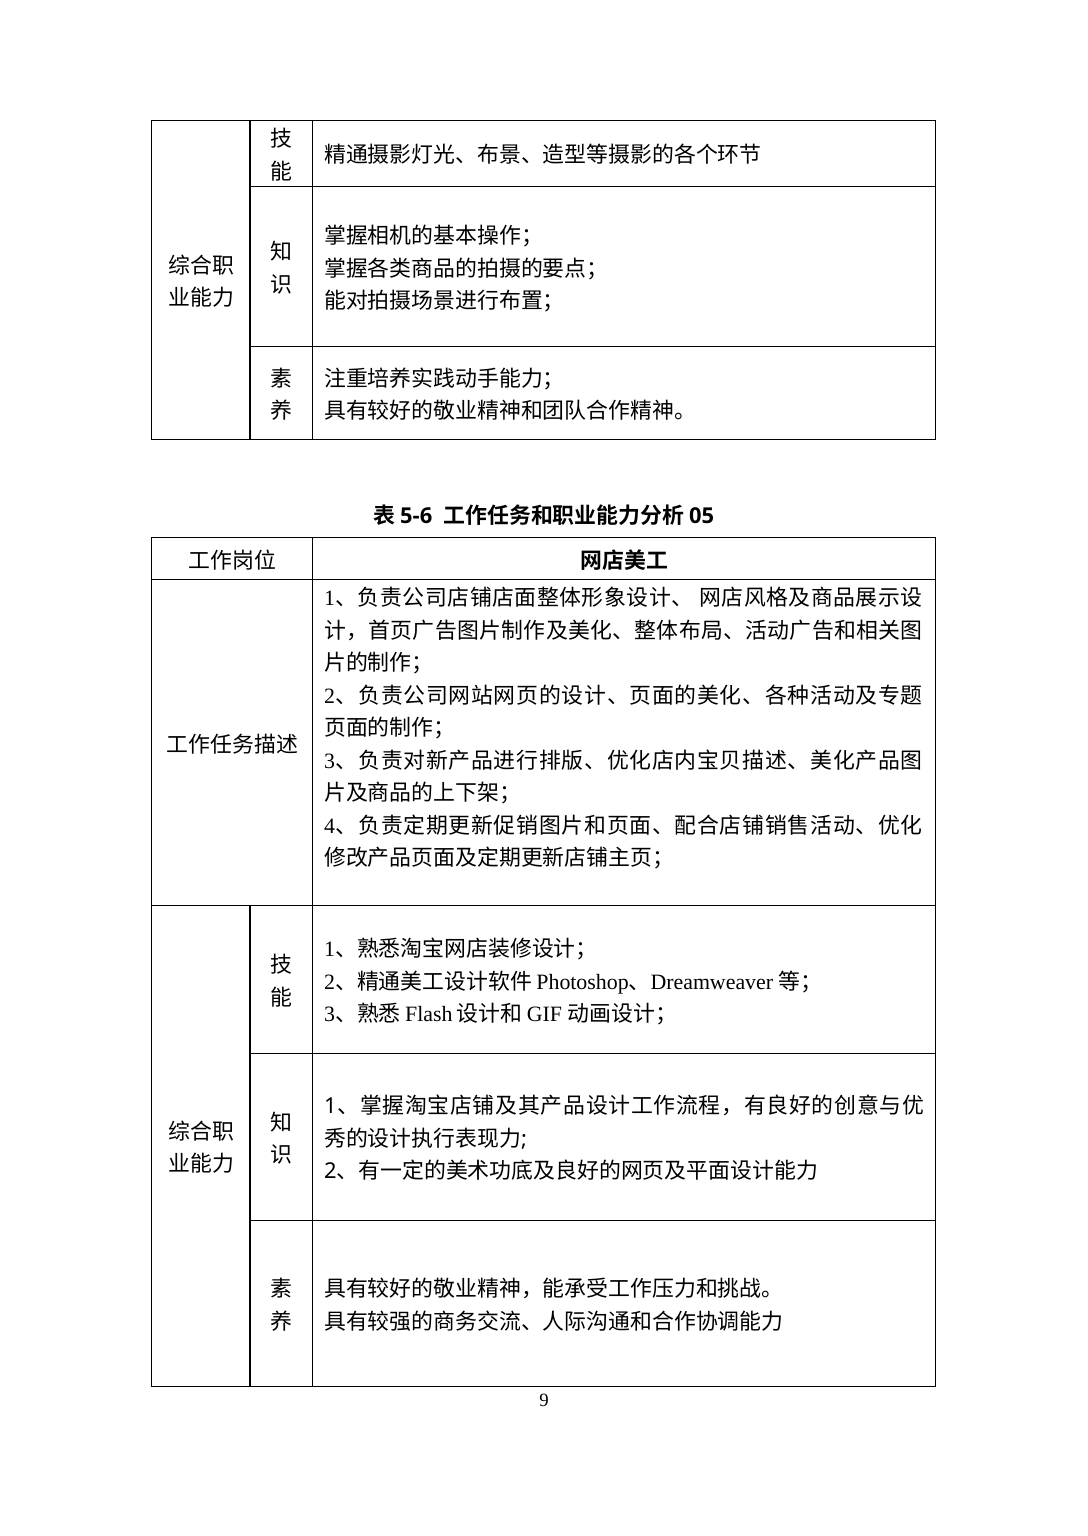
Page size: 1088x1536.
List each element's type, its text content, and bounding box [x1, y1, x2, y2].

table_cell 技能 [251, 906, 312, 1053]
table_cell 注重培养实践动手能力； 具有较好的敬业精神和团队合作精神。 [313, 347, 935, 439]
table_cell 1、负责公司店铺店面整体形象设计、 网店风格及商品展示设计，首页广告图片制作及美化、整体布局、活动广告和相关图片的制作； 2、负责公司网站网页的设计、页面的美化、各种活动及专题页面的制作； 3、负责对新产品进行排版、优化店内宝贝描述、美化产品图片及商品的上下架； 4、负责定期更新促销图片和页面、配合店铺销售活动、优化修改产品页面及定期更新店铺主页； [313, 580, 935, 905]
table_cell 知识 [251, 187, 312, 346]
table_cell 综合职业能力 [152, 906, 249, 1386]
table_header 网店美工 [313, 538, 935, 579]
table_cell 1、掌握淘宝店铺及其产品设计工作流程，有良好的创意与优秀的设计执行表现力; 2、有一定的美术功底及良好的网页及平面设计能力 [313, 1054, 935, 1219]
table_cell 知识 [251, 1054, 312, 1219]
table_cell 素养 [251, 347, 312, 439]
table_header 工作岗位 [152, 538, 312, 579]
table_cell 素养 [251, 1221, 312, 1386]
table_cell 掌握相机的基本操作； 掌握各类商品的拍摄的要点； 能对拍摄场景进行布置； [313, 187, 935, 346]
table_cell 精通摄影灯光、布景、造型等摄影的各个环节 [313, 121, 935, 186]
table_cell 技能 [251, 121, 312, 186]
table_cell 具有较好的敬业精神，能承受工作压力和挑战。 具有较强的商务交流、人际沟通和合作协调能力 [313, 1221, 935, 1386]
text 表5-6 工作任务和职业能力分析 05 [118, 498, 969, 531]
table_cell 工作任务描述 [152, 580, 312, 905]
table_cell 综合职业能力 [152, 121, 249, 439]
table_cell 1、熟悉淘宝网店装修设计； 2、精通美工设计软件Photoshop、Dreamweaver 等； 3、熟悉Flash设计和GIF 动画设计； [313, 906, 935, 1053]
